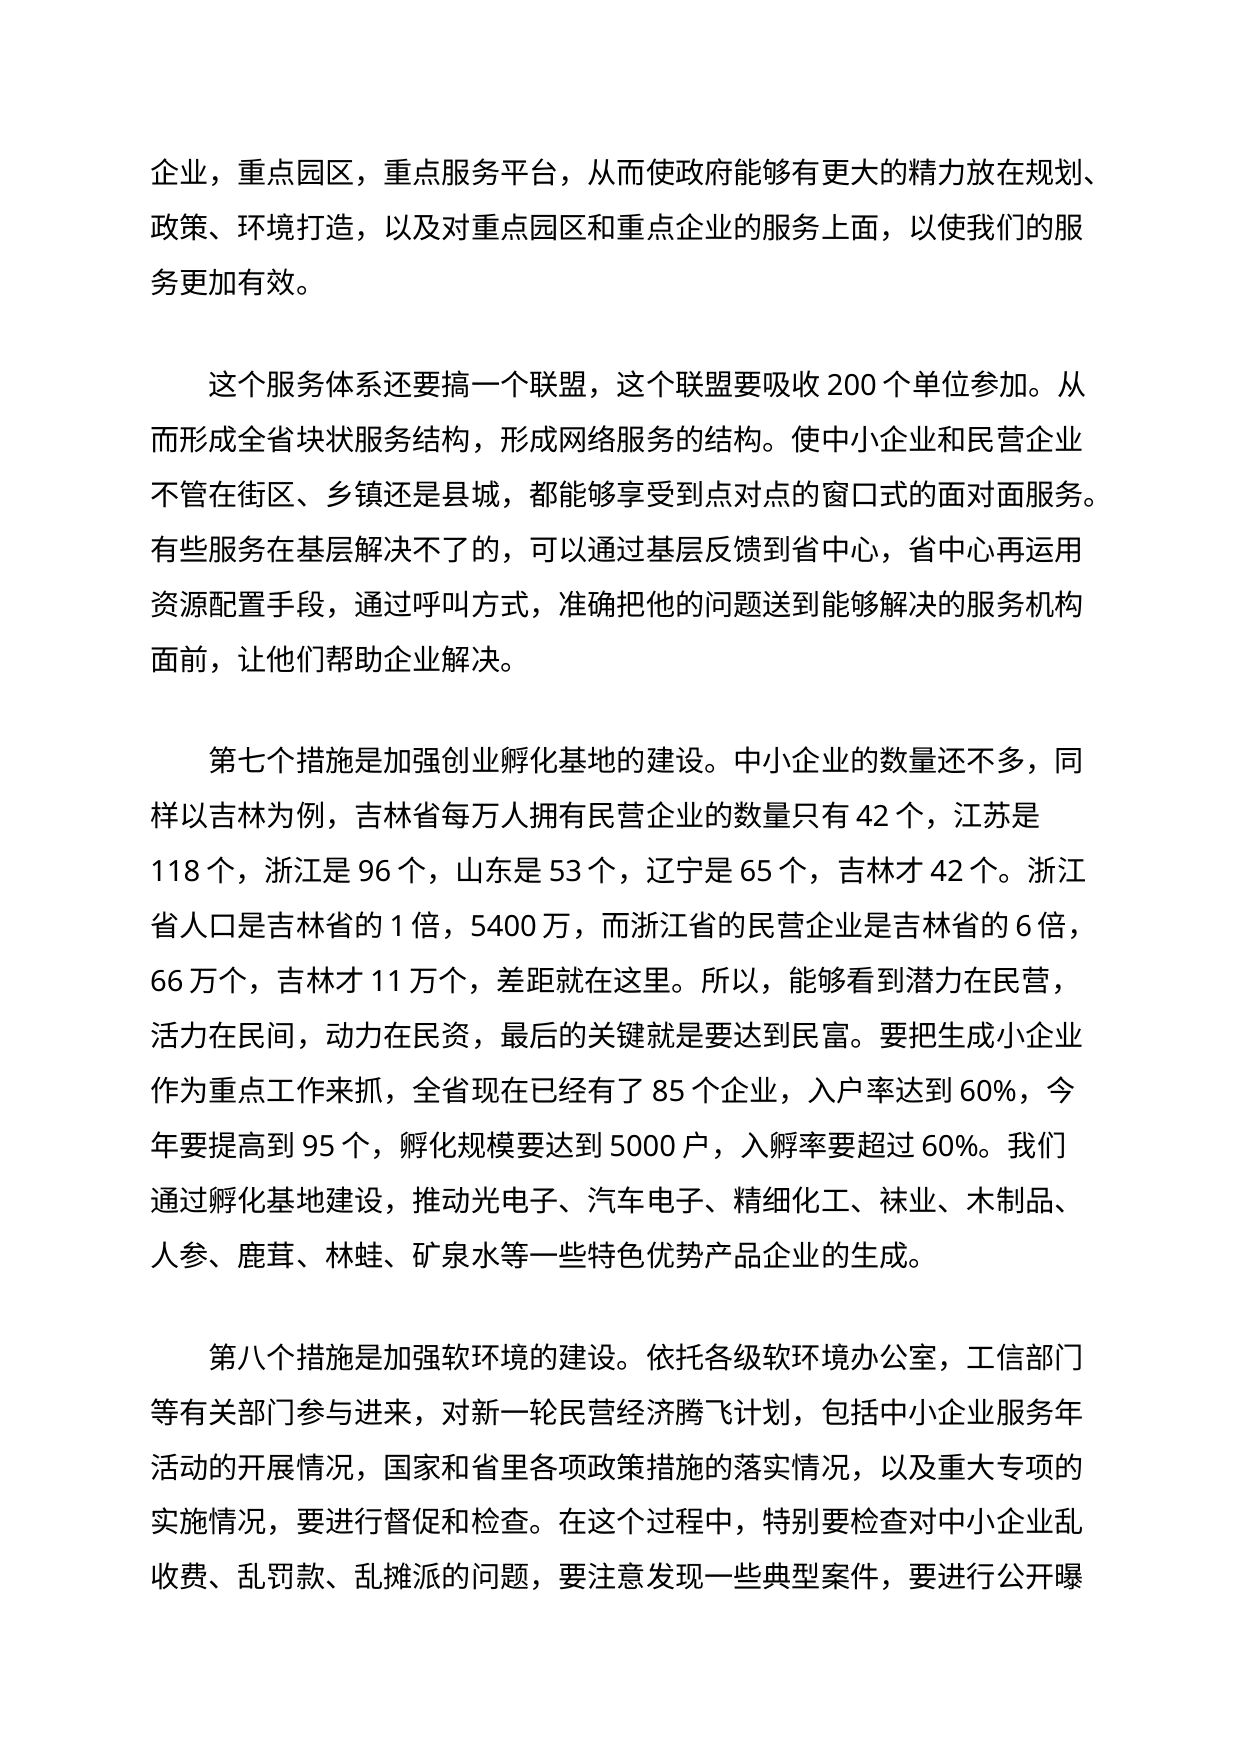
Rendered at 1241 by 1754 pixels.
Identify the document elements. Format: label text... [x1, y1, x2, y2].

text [150, 1334, 1090, 1596]
text 第七个措施是加强创业孵化基地的建设。中小企业的数量还不多，同样以吉林为例，吉林省每万人拥有民营企业的数量只有42个，江苏是118个，浙江是96个，山东是53个，辽宁是65个，吉林才42个。浙江省人口是吉林省的1倍，5400万，而浙江省的民营企业是吉林省的6倍，66万个，吉林才11万个，差距就在这里。所以，能够看到潜力在民营，活力在民间，动力在民资，最后的关键就是要达到民富。要把生成小企业作为重点工作来抓，全省现在已经有了85个企业，入户率达到60%，今年要提高到95个，孵化规模要达到5000户，入孵率要超过60%。我们通过孵化基地建设，推动光电子、汽车电子、精细化工、袜业、木制品、人参、鹿茸、林蛙、矿泉水等一些特色优势产品企业的生成。 [150, 738, 1090, 1275]
text 这个服务体系还要搞一个联盟，这个联盟要吸收200个单位参加。从而形成全省块状服务结构，形成网络服务的结构。使中小企业和民营企业不管在街区、乡镇还是县城，都能够享受到点对点的窗口式的面对面服务。有些服务在基层解决不了的，可以通过基层反馈到省中心，省中心再运用资源配置手段，通过呼叫方式，准确把他的问题送到能够解决的服务机构面前，让他们帮助企业解决。 [150, 362, 1090, 678]
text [150, 150, 1090, 302]
